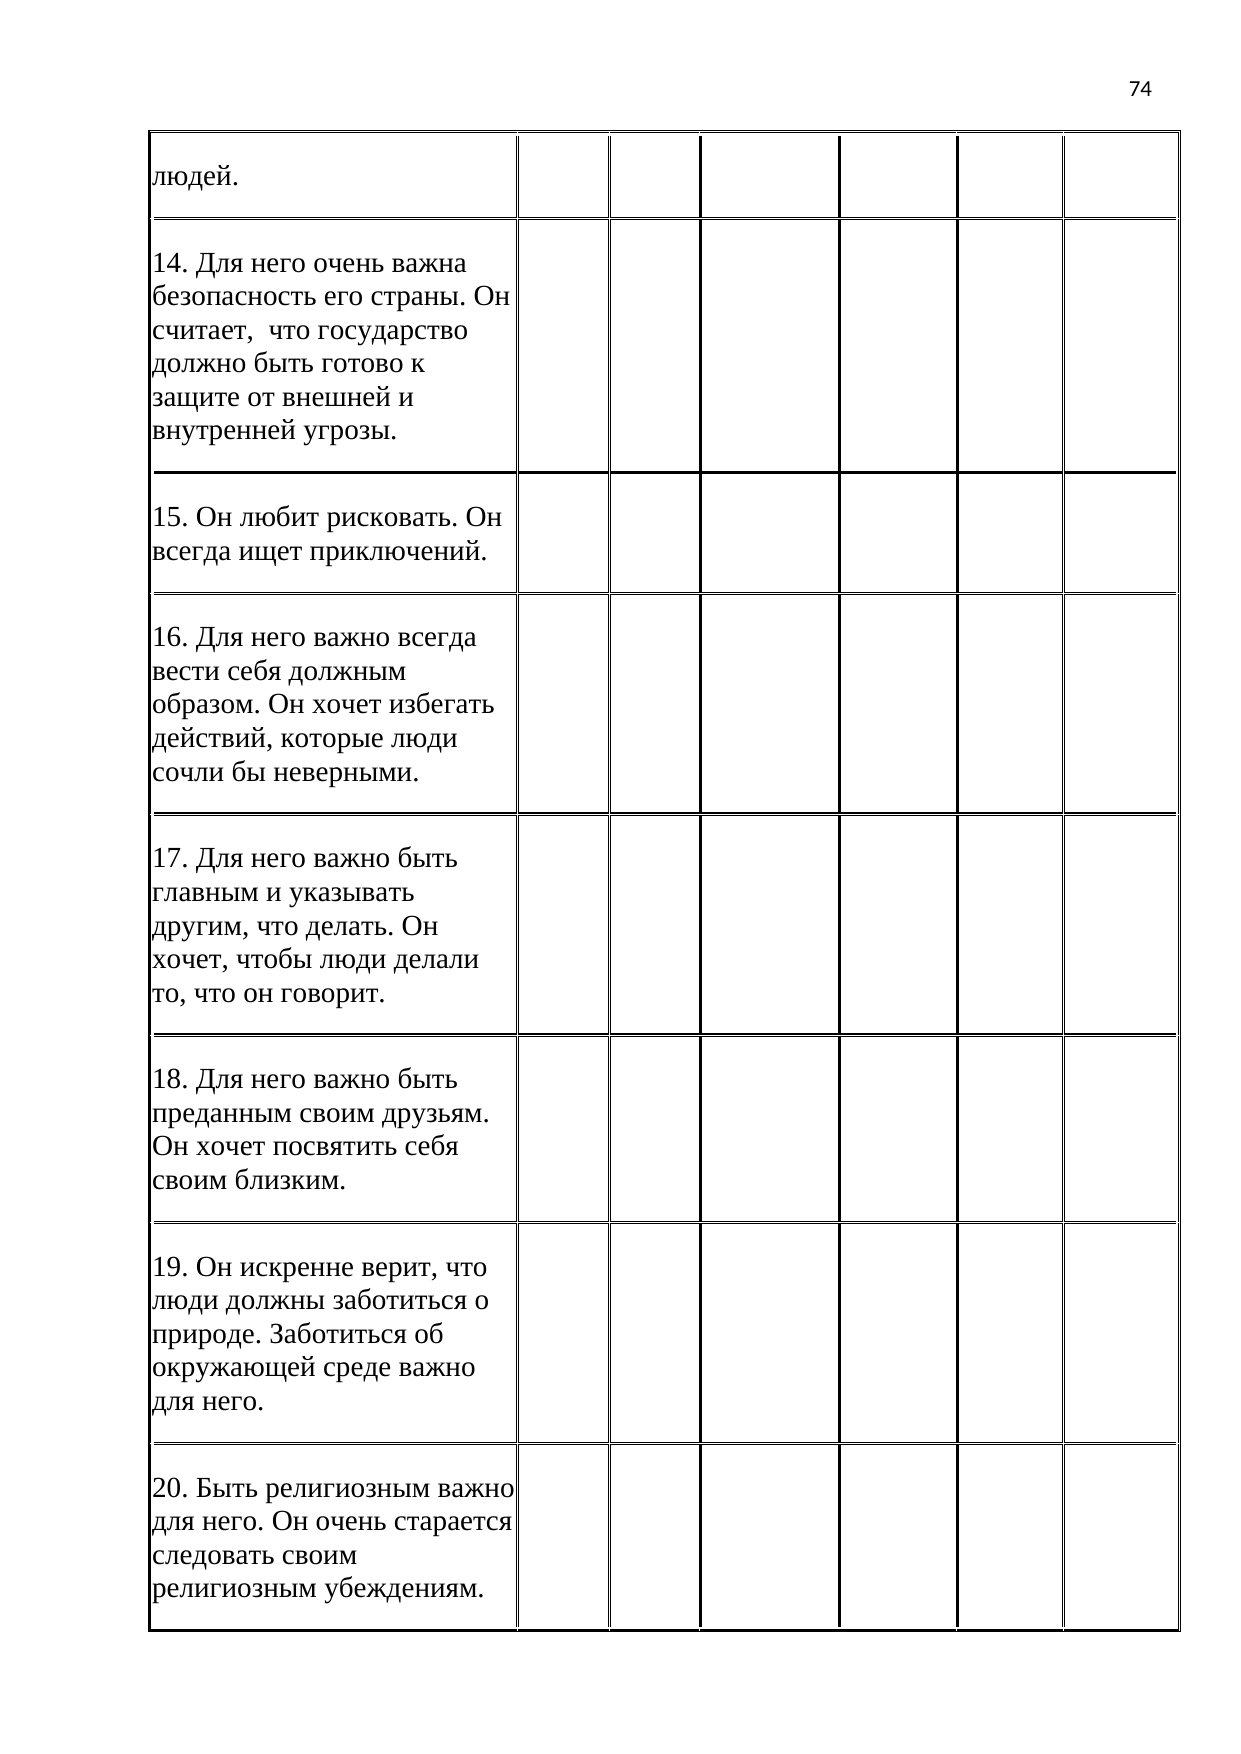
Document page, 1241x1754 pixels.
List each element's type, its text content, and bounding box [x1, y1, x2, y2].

table_cell [519, 816, 608, 1033]
table_cell [700, 133, 839, 217]
table_cell 19. Он искренне верит, что люди должны заботиться о природе. Заботиться об окружающей среде важно для него. [150, 1221, 517, 1442]
table_cell [841, 1224, 956, 1442]
table_cell [959, 1224, 1062, 1442]
table_cell [611, 595, 699, 812]
table_cell [518, 133, 609, 217]
table_cell [610, 1445, 700, 1629]
table_cell [702, 474, 838, 591]
table_cell [839, 131, 957, 217]
table_cell [702, 1037, 838, 1221]
table_cell [519, 1037, 608, 1221]
table_cell [1064, 133, 1178, 217]
table_cell [841, 595, 956, 812]
table_cell 14. Для него очень важна безопасность его страны. Он считает, что государство должно быть готово к защите от внешней и внутренней угрозы. [150, 217, 517, 471]
table_cell [839, 1445, 957, 1629]
table_cell [1064, 217, 1179, 471]
table_cell [611, 474, 699, 591]
table_cell [1064, 1442, 1179, 1629]
table_cell [519, 474, 608, 591]
table_cell [959, 220, 1062, 471]
table_cell [611, 1037, 699, 1221]
table_cell [702, 816, 838, 1033]
table_cell [519, 595, 608, 812]
table_cell [518, 1445, 609, 1629]
table_cell [1065, 1033, 1178, 1221]
table_cell [959, 595, 1062, 812]
table_cell 20. Быть религиозным важно для него. Он очень старается следовать своим религиозным убеждениям. [150, 1442, 517, 1629]
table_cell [151, 133, 517, 217]
table_cell [957, 133, 1063, 217]
table_cell [610, 131, 700, 217]
table_cell [957, 1445, 1063, 1629]
table_cell [959, 1037, 1062, 1221]
table_cell [959, 816, 1062, 1033]
table_cell [1064, 1221, 1179, 1442]
table_cell [700, 1445, 839, 1629]
table_cell [1065, 812, 1178, 1033]
table_cell [702, 1224, 838, 1442]
table_cell 18. Для него важно быть преданным своим друзьям. Он хочет посвятить себя своим близким. [151, 1033, 516, 1221]
table_cell 16. Для него важно всегда вести себя должным образом. Он хочет избегать действий, которые люди сочли бы неверными. [151, 591, 516, 812]
table_cell [519, 220, 608, 471]
table_cell [1065, 471, 1178, 591]
table_cell [959, 474, 1062, 591]
table_cell [841, 816, 956, 1033]
table_cell [611, 220, 699, 471]
table_cell 17. Для него важно быть главным и указывать другим, что делать. Он хочет, чтобы люди делали то, что он говорит. [151, 812, 516, 1033]
table_cell [841, 474, 956, 591]
table_cell [841, 1037, 956, 1221]
table_cell [1065, 591, 1178, 812]
table_cell [611, 1224, 699, 1442]
table_cell [702, 220, 838, 471]
table_cell [611, 816, 699, 1033]
table_cell 15. Он любит рисковать. Он всегда ищет приключений. [151, 471, 516, 591]
table_cell [519, 1224, 608, 1442]
table_cell [841, 220, 956, 471]
table_cell [702, 595, 838, 812]
